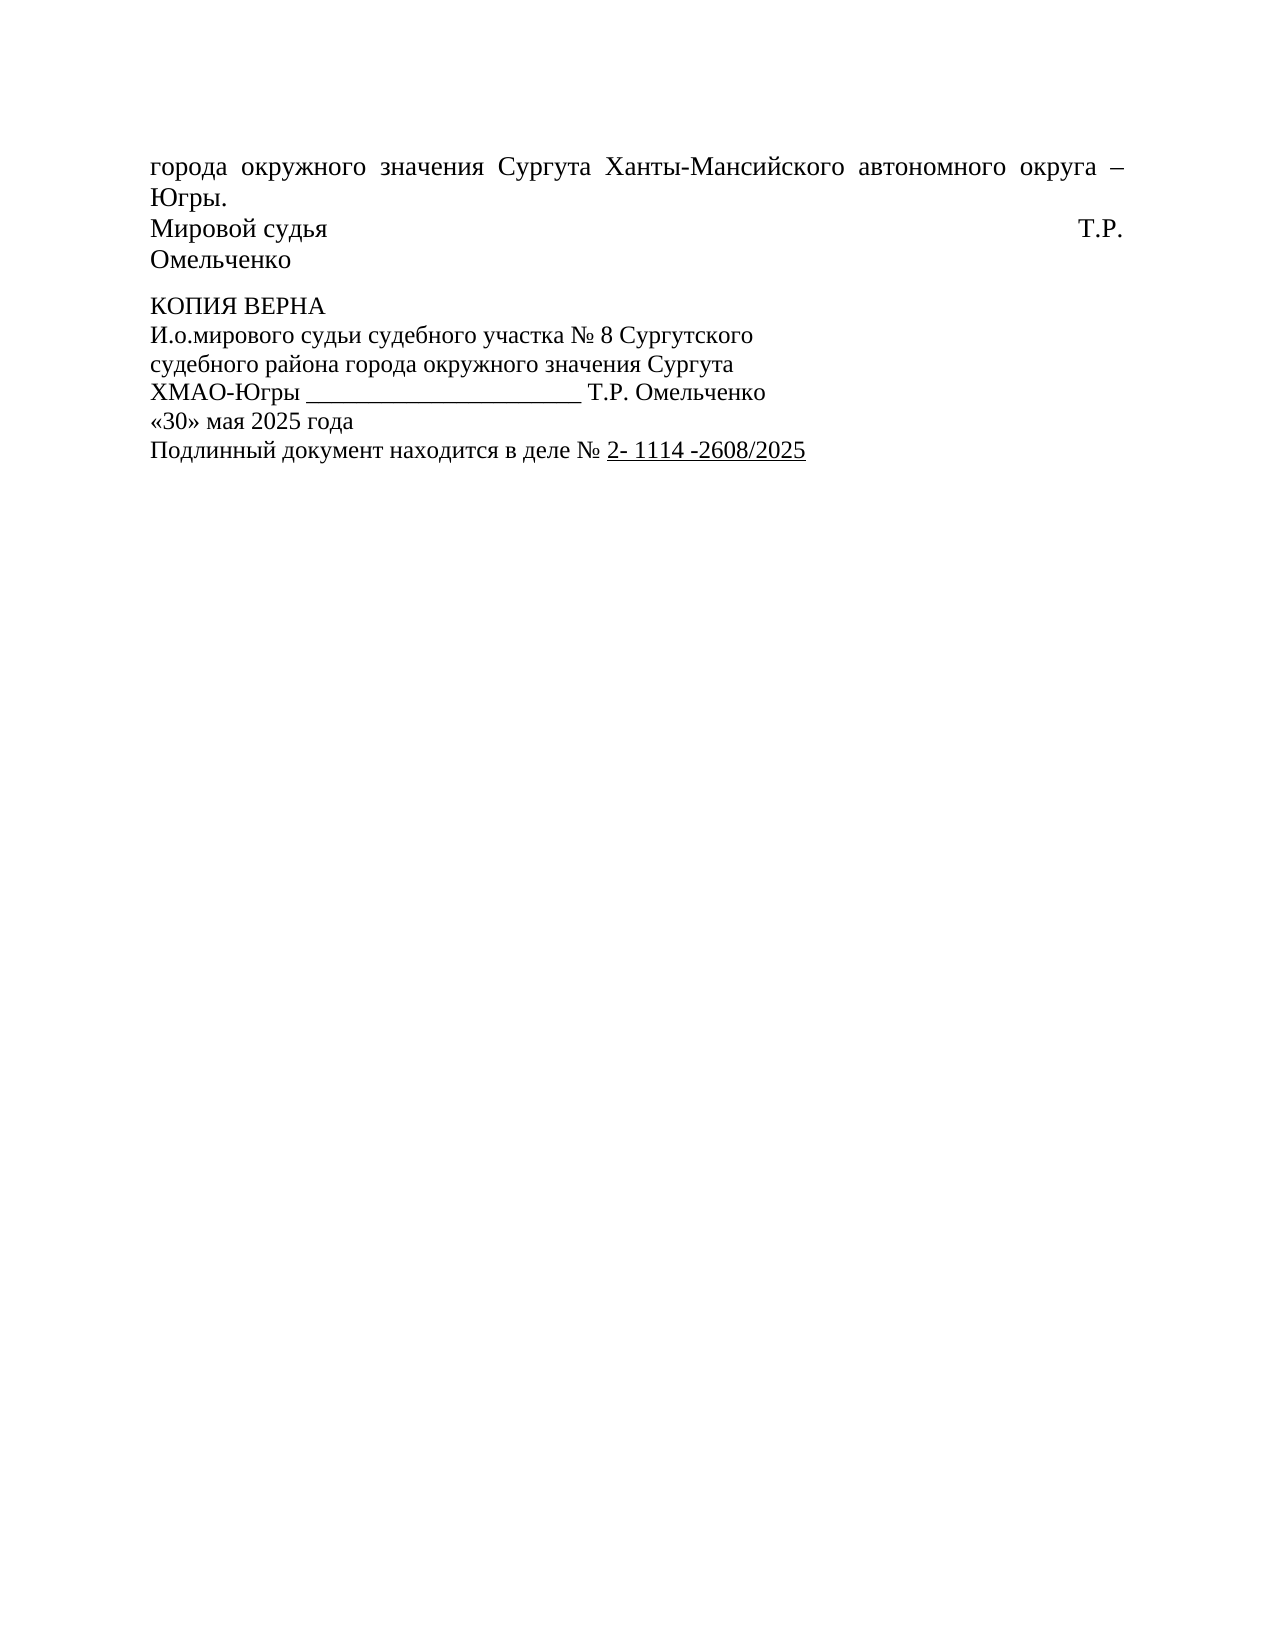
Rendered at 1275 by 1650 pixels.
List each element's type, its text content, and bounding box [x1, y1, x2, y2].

text И.о.мирового судьи судебного участка № 8 Сургутского [150, 320, 1125, 349]
text судебного района города окружного значения Сургута [150, 349, 1125, 377]
text ХМАО-Югры ______________________ Т.Р. Омельченко [150, 377, 1125, 406]
text «30» мая 2025 года [150, 406, 1125, 435]
text Подлинный документ находится в деле № 2- 1114 -2608/2025 [150, 435, 1125, 464]
text Мировой судья Т.Р. Омельченко [150, 212, 1125, 274]
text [150, 150, 1125, 212]
text КОПИЯ ВЕРНА [150, 291, 1125, 320]
